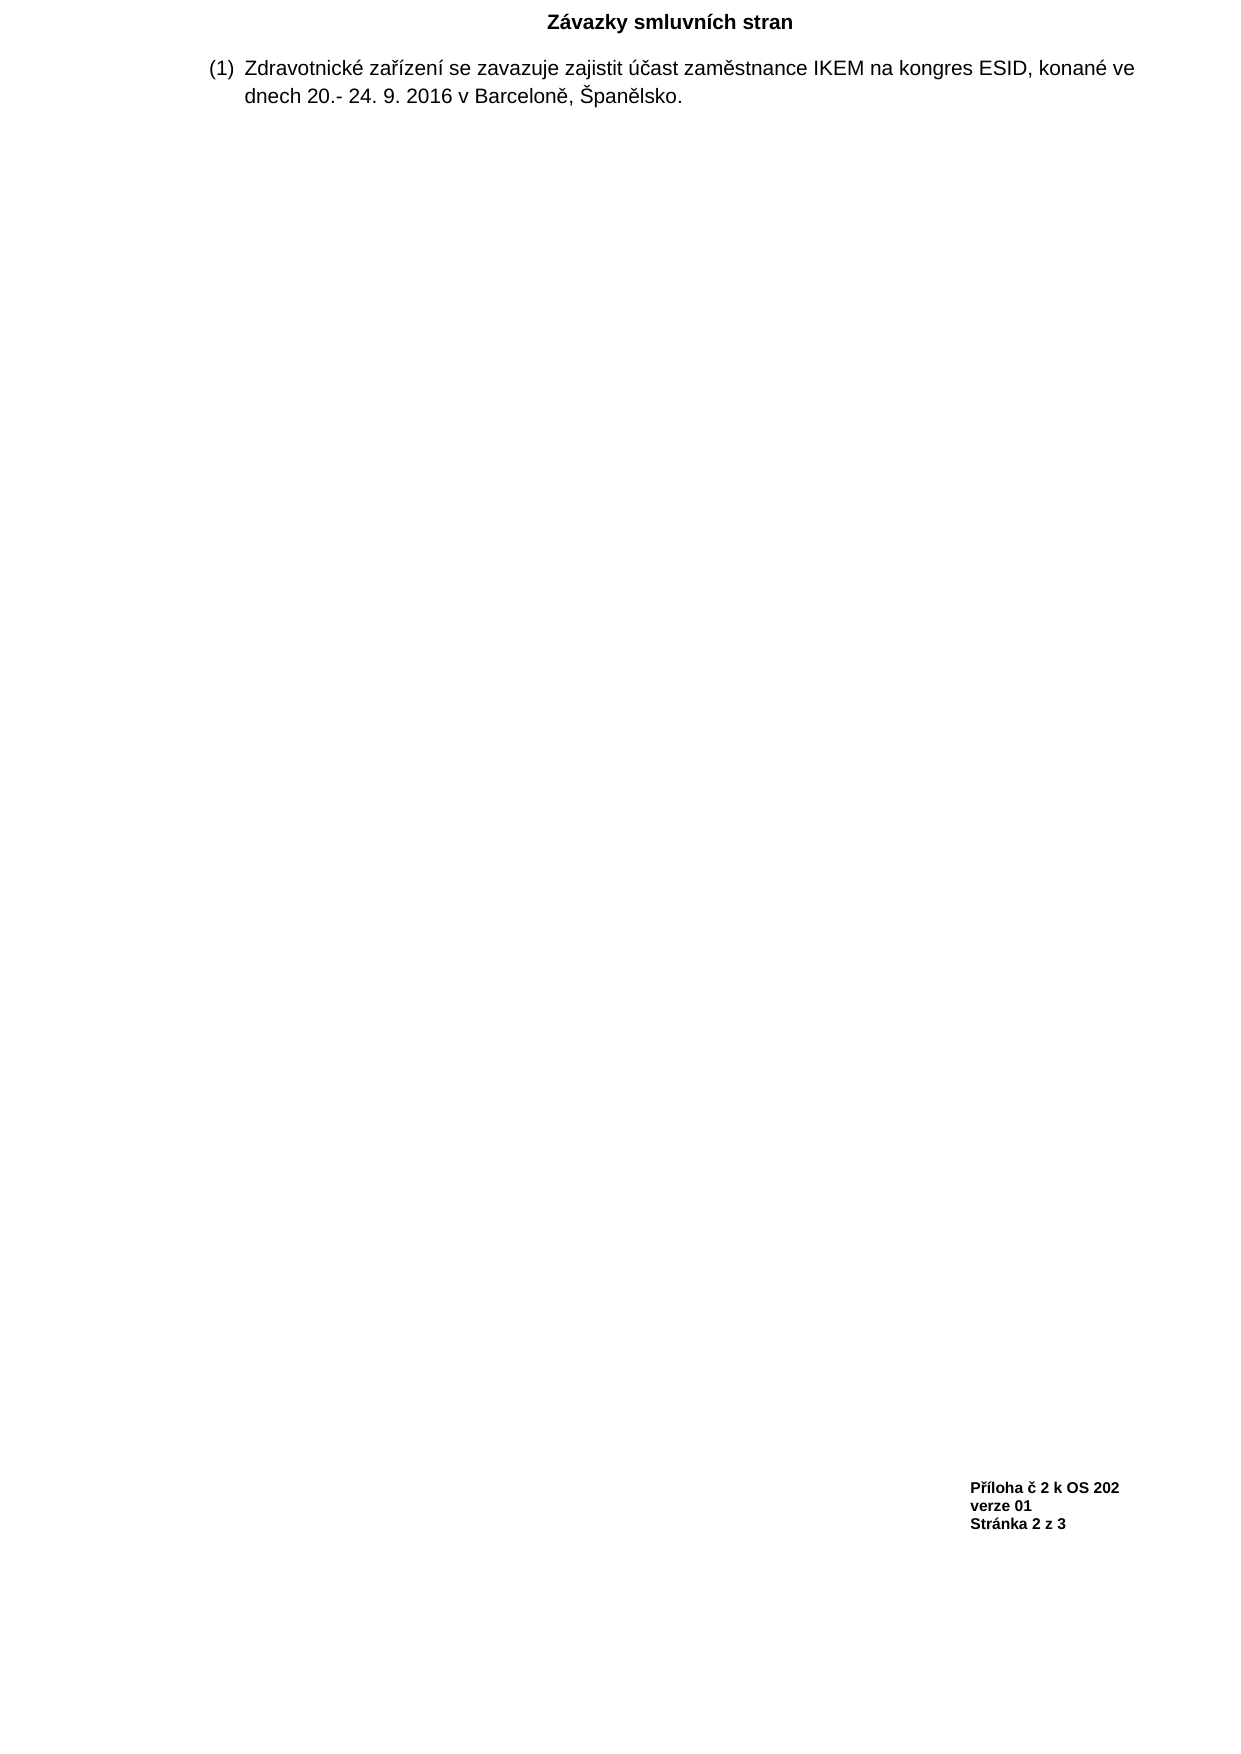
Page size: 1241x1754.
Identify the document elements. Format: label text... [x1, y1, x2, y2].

text Závazky smluvních stran [163, 11, 1177, 34]
list Zdravotnické zařízení se zavazuje zajistit účast zaměstnance IKEM na kongres ESID, konané ve dnech 20.- 24. 9. 2016 v Barceloně, Španělsko. [209, 53, 1183, 109]
